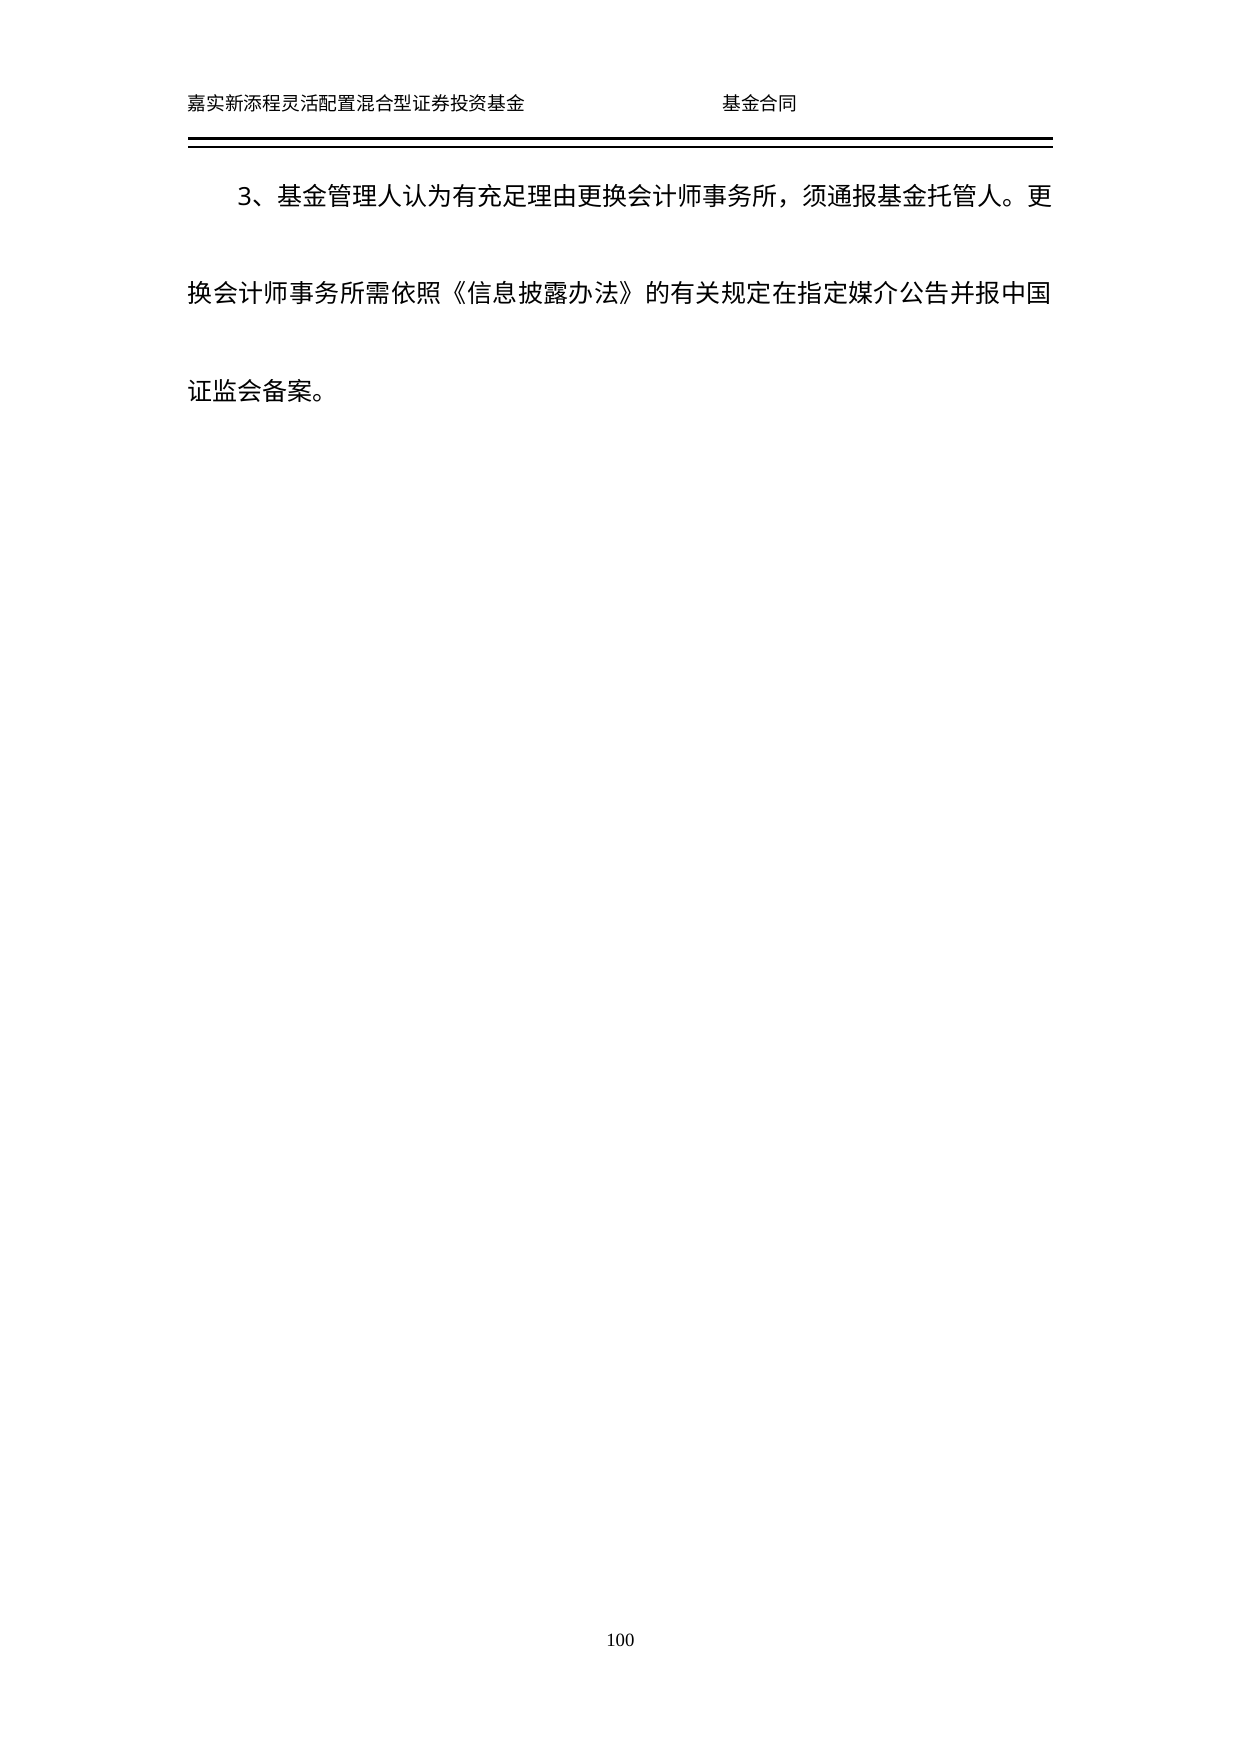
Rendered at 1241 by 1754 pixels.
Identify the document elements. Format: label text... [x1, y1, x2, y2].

text 3、基金管理人认为有充足理由更换会计师事务所，须通报基金托管人。更换会计师事务所需依照《信息披露办法》的有关规定在指定媒介公告并报中国证监会备案。 [187, 162, 1053, 422]
